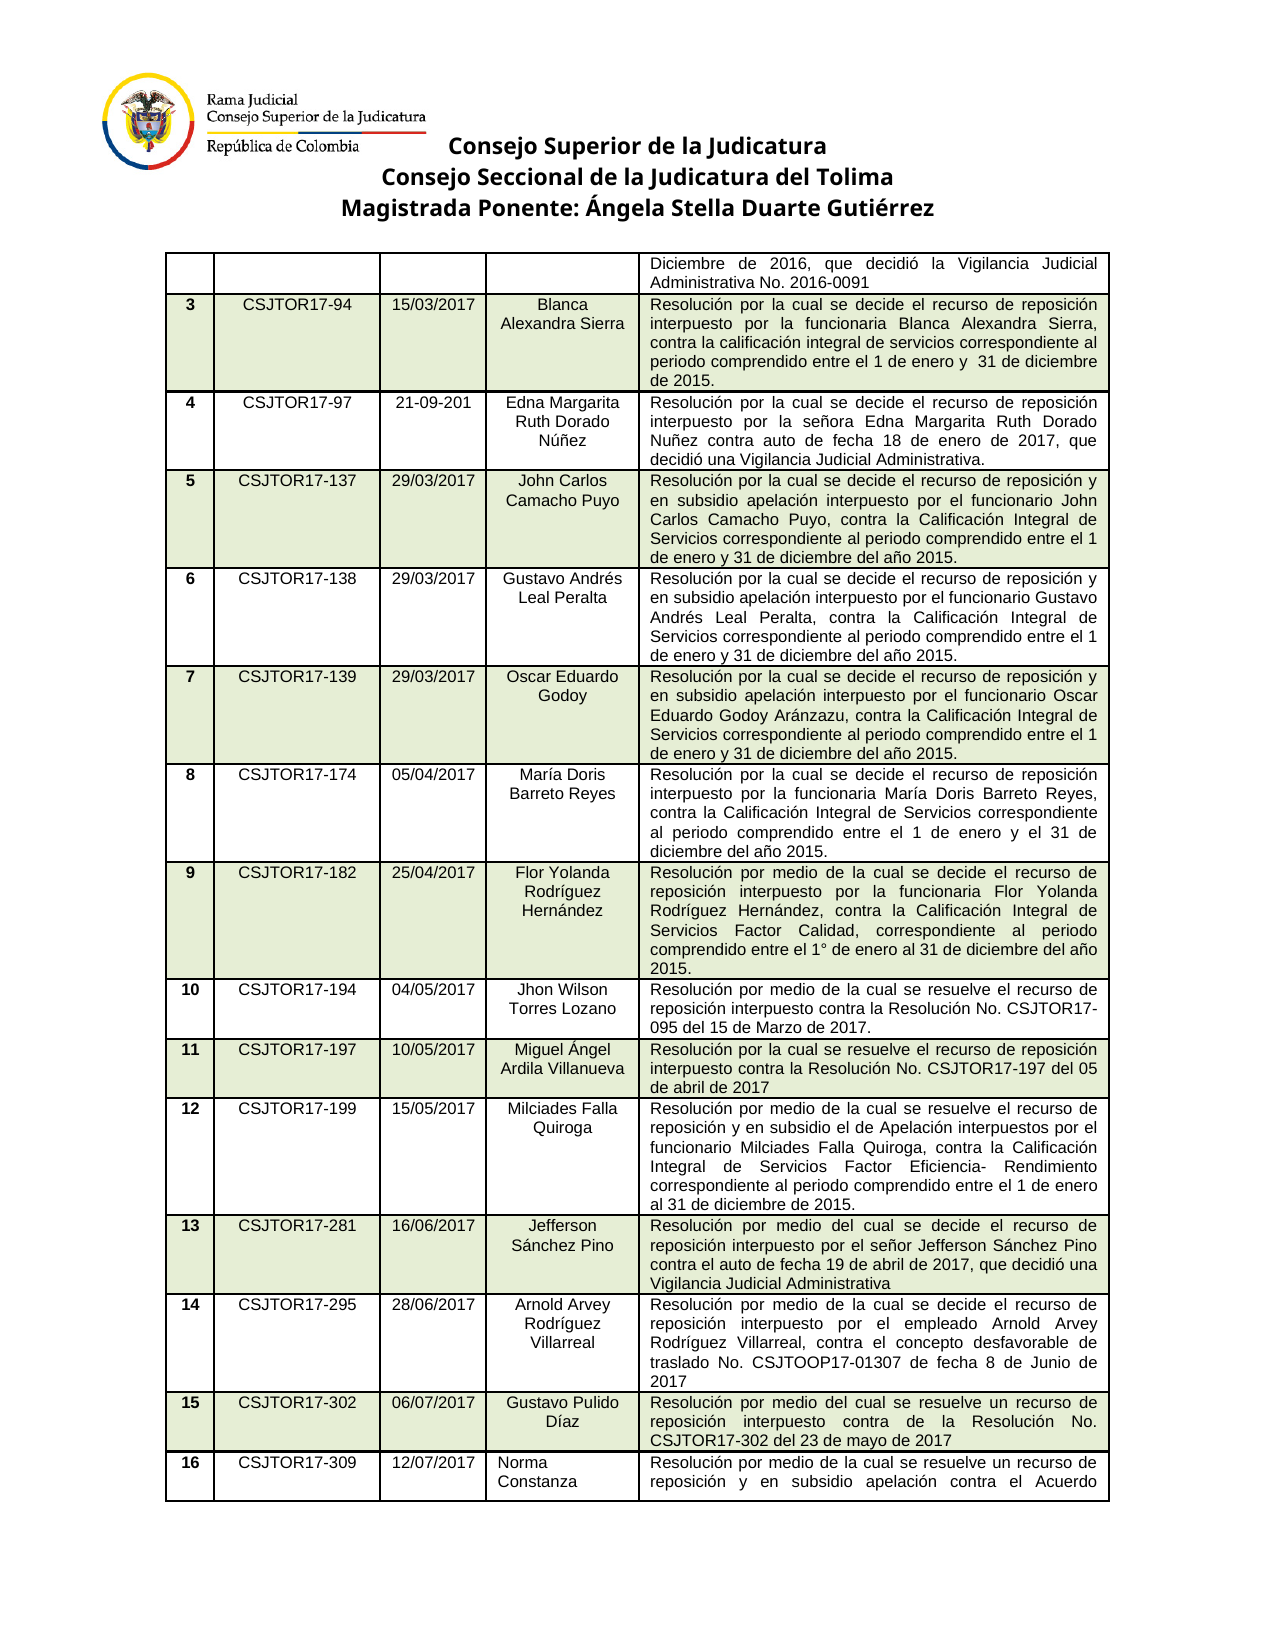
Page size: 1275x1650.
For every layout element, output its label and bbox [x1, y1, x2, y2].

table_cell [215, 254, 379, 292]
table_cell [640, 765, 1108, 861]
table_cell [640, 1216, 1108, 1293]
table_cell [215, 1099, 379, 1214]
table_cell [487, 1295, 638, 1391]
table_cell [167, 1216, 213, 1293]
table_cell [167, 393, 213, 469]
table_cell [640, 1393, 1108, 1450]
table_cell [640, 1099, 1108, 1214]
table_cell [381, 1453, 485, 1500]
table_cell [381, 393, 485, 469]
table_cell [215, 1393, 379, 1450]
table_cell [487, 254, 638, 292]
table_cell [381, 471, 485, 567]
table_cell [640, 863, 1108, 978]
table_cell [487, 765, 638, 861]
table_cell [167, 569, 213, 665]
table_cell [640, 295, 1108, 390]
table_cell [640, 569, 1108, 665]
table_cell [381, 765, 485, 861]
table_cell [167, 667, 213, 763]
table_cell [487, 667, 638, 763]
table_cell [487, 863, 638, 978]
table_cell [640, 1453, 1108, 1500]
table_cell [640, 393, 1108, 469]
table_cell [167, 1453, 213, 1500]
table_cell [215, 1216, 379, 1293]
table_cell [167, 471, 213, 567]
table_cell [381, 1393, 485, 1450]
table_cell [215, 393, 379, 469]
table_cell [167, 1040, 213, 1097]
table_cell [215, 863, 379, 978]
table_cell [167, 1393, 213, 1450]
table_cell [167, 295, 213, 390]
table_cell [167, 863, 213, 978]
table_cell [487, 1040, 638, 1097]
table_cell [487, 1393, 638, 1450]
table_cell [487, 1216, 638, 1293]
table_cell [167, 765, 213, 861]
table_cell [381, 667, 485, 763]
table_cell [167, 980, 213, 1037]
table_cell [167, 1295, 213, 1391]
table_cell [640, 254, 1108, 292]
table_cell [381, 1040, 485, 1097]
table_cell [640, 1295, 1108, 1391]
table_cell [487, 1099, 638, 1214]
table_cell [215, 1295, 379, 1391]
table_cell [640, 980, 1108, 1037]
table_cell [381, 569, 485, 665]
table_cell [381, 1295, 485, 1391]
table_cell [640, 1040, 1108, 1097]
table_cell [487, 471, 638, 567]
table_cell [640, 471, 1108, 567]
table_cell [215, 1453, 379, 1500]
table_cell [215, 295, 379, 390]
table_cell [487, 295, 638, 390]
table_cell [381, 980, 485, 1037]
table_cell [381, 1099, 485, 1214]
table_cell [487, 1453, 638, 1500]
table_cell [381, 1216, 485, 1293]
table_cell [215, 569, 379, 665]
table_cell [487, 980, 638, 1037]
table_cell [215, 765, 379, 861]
picture [95, 63, 433, 179]
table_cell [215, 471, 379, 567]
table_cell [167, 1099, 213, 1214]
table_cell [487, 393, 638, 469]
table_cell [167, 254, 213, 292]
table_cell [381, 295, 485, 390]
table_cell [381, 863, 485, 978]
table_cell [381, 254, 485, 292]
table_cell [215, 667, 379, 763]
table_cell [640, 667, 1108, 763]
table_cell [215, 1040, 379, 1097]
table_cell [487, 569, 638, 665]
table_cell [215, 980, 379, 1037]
